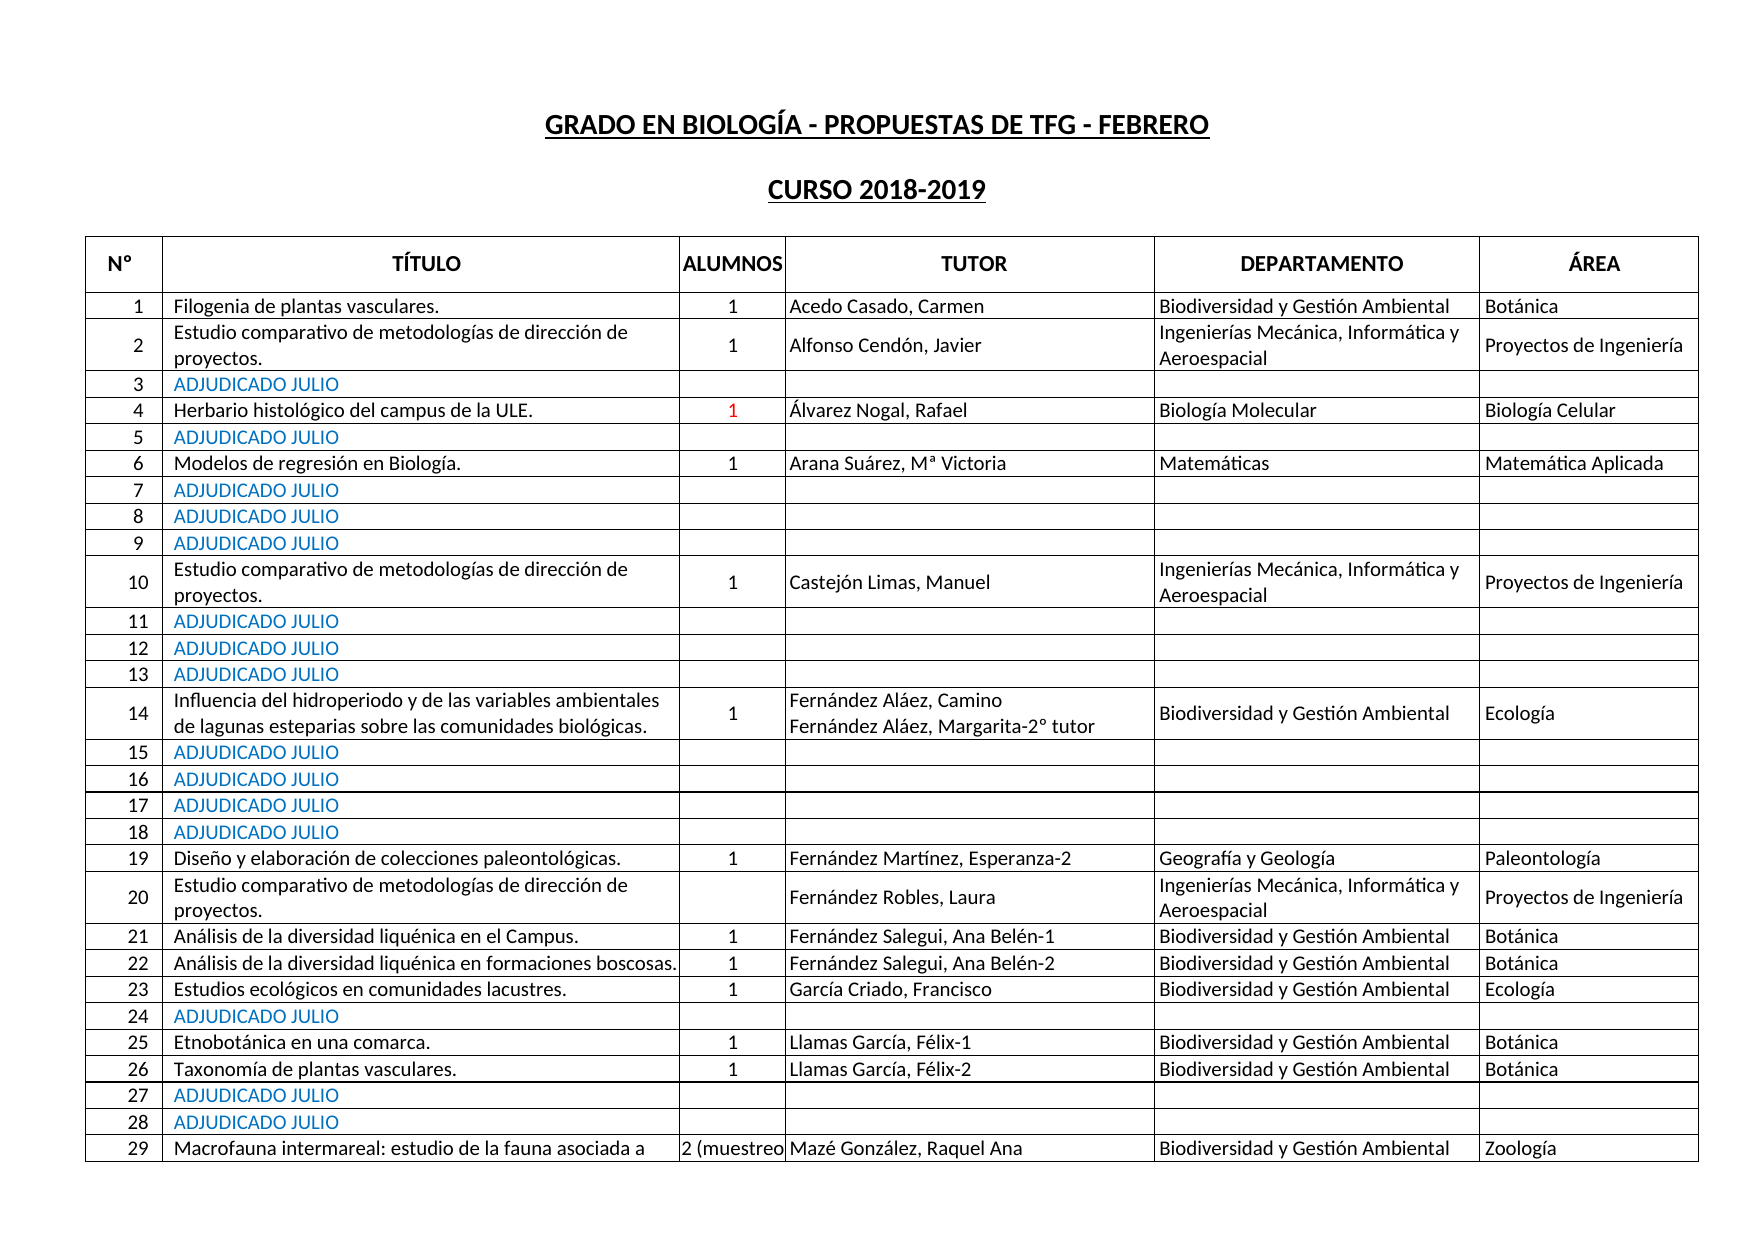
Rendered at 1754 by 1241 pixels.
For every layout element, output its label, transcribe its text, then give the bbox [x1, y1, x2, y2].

table_cell 9 [86, 530, 162, 555]
table_cell [680, 1109, 785, 1134]
table_cell [1155, 1083, 1479, 1108]
table_cell Geografía y Geología [1155, 845, 1479, 871]
table_cell 28 [86, 1109, 162, 1134]
table_cell Diseño y elaboración de colecciones paleontológicas. [163, 845, 679, 871]
table_cell [786, 1109, 1154, 1134]
table_cell [680, 766, 785, 791]
table_cell [786, 504, 1154, 529]
table_cell 7 [86, 477, 162, 502]
table_cell [680, 819, 785, 844]
table_cell Biodiversidad y Gestión Ambiental [1155, 688, 1479, 738]
table_cell Matemáticas [1155, 451, 1479, 476]
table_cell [786, 1135, 1154, 1161]
table_header ALUMNOS [680, 237, 785, 292]
table_cell [1480, 371, 1698, 397]
table_cell [786, 1003, 1154, 1028]
table_cell [1480, 424, 1698, 449]
table_cell Etnobotánica en una comarca. [163, 1030, 679, 1055]
table_cell Acedo Casado, Carmen [786, 293, 1154, 318]
table_header DEPARTAMENTO [1155, 237, 1479, 292]
table_cell 1 [680, 977, 785, 1002]
table_cell 10 [86, 556, 162, 607]
table_cell [1480, 504, 1698, 529]
table_cell Modelos de regresión en Biología. [163, 451, 679, 476]
table_cell 5 [86, 424, 162, 449]
table_cell Arana Suárez, Mª Victoria [786, 451, 1154, 476]
table_cell 15 [86, 740, 162, 765]
table_cell [1155, 819, 1479, 844]
table_cell [680, 872, 785, 923]
table_header ÁREA [1480, 237, 1698, 292]
table_cell Biología Celular [1480, 398, 1698, 423]
table_cell ADJUDICADO JULIO [163, 740, 679, 765]
table_cell [786, 766, 1154, 791]
table_cell ADJUDICADO JULIO [163, 424, 679, 449]
table_cell [1155, 740, 1479, 765]
table_cell 1 [86, 293, 162, 318]
table_cell [1480, 608, 1698, 634]
table_cell ADJUDICADO JULIO [163, 766, 679, 791]
table_cell 26 [86, 1056, 162, 1081]
table_cell Botánica [1480, 293, 1698, 318]
table_cell 12 [86, 635, 162, 660]
table_cell [786, 608, 1154, 634]
table_cell Estudio comparativo de metodologías de dirección de proyectos. [163, 872, 679, 923]
table_cell [680, 661, 785, 687]
table_cell [1155, 424, 1479, 449]
text GRADO EN BIOLOGÍA - PROPUESTAS DE TFG - FEBRERO [177, 106, 1577, 142]
table_cell Taxonomía de plantas vasculares. [163, 1056, 679, 1081]
table_cell 27 [86, 1083, 162, 1108]
table_cell 17 [86, 793, 162, 818]
table_cell 13 [86, 661, 162, 687]
table_cell Análisis de la diversidad liquénica en el Campus. [163, 924, 679, 949]
table_cell Álvarez Nogal, Rafael [786, 398, 1154, 423]
table_cell 21 [86, 924, 162, 949]
table_cell 1 [680, 556, 785, 607]
table_cell Botánica [1480, 924, 1698, 949]
table_cell [786, 530, 1154, 555]
table_cell Análisis de la diversidad liquénica en formaciones boscosas. [163, 950, 679, 976]
table_header TÍTULO [163, 237, 679, 292]
table_cell [1480, 635, 1698, 660]
table_cell [1480, 1003, 1698, 1028]
table_cell Fernández Salegui, Ana Belén-1 [786, 924, 1154, 949]
table_header TUTOR [786, 237, 1154, 292]
table_cell 22 [86, 950, 162, 976]
table_cell 1 [680, 1056, 785, 1081]
table_cell 1 [680, 688, 785, 738]
table_cell 1 [680, 319, 785, 370]
table_cell Matemática Aplicada [1480, 451, 1698, 476]
table_cell ADJUDICADO JULIO [163, 793, 679, 818]
table_cell [1480, 819, 1698, 844]
table_cell García Criado, Francisco [786, 977, 1154, 1002]
table_cell [680, 371, 785, 397]
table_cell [680, 1135, 785, 1161]
table_cell 1 [680, 1030, 785, 1055]
table_cell Zoología [1480, 1135, 1698, 1161]
table_cell 25 [86, 1030, 162, 1055]
table_cell Estudio comparativo de metodologías de dirección de proyectos. [163, 319, 679, 370]
table_cell [1155, 661, 1479, 687]
table_cell [680, 635, 785, 660]
table_cell 2 [86, 319, 162, 370]
table_cell Llamas García, Félix-1 [786, 1030, 1154, 1055]
table_cell Ingenierías Mecánica, Informática y Aeroespacial [1155, 319, 1479, 370]
table_cell 1 [680, 451, 785, 476]
table_cell [786, 661, 1154, 687]
table_cell Fernández Aláez, Camino Fernández Aláez, Margarita-2º tutor [786, 688, 1154, 738]
table_cell 14 [86, 688, 162, 738]
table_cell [163, 1135, 679, 1161]
table_cell [680, 1083, 785, 1108]
table_cell Biodiversidad y Gestión Ambiental [1155, 293, 1479, 318]
table_cell 23 [86, 977, 162, 1002]
table_cell Influencia del hidroperiodo y de las variables ambientales de lagunas esteparias sobre las comunidades biológicas. [163, 688, 679, 738]
table_cell Botánica [1480, 1030, 1698, 1055]
table_cell Biodiversidad y Gestión Ambiental [1155, 1030, 1479, 1055]
table_cell Llamas García, Félix-2 [786, 1056, 1154, 1081]
table_cell [1155, 793, 1479, 818]
table_cell 16 [86, 766, 162, 791]
table_cell [680, 740, 785, 765]
table_cell ADJUDICADO JULIO [163, 477, 679, 502]
table_cell [680, 504, 785, 529]
table_cell ADJUDICADO JULIO [163, 504, 679, 529]
table_cell [1480, 740, 1698, 765]
table_cell [1155, 371, 1479, 397]
table_cell 29 [86, 1135, 162, 1161]
table_cell 1 [680, 845, 785, 871]
table_cell [1480, 793, 1698, 818]
table_cell ADJUDICADO JULIO [163, 1003, 679, 1028]
table_cell Botánica [1480, 1056, 1698, 1081]
table_cell [680, 1003, 785, 1028]
table_cell 1 [680, 950, 785, 976]
table_cell 1 [680, 398, 785, 423]
table_cell Proyectos de Ingeniería [1480, 872, 1698, 923]
table_cell 24 [86, 1003, 162, 1028]
table_cell 11 [86, 608, 162, 634]
table_cell Biodiversidad y Gestión Ambiental [1155, 950, 1479, 976]
table_cell ADJUDICADO JULIO [163, 371, 679, 397]
table_cell [1155, 635, 1479, 660]
table_cell Alfonso Cendón, Javier [786, 319, 1154, 370]
table_cell [786, 1083, 1154, 1108]
table_cell ADJUDICADO JULIO [163, 661, 679, 687]
table_cell 1 [680, 924, 785, 949]
table_cell [1155, 477, 1479, 502]
table_cell Biodiversidad y Gestión Ambiental [1155, 924, 1479, 949]
table_cell 8 [86, 504, 162, 529]
table_cell Ecología [1480, 977, 1698, 1002]
table_cell [786, 819, 1154, 844]
table_cell ADJUDICADO JULIO [163, 1109, 679, 1134]
table_cell Biodiversidad y Gestión Ambiental [1155, 1056, 1479, 1081]
table_cell [680, 793, 785, 818]
text CURSO 2018-2019 [177, 171, 1577, 207]
table_cell [1480, 1109, 1698, 1134]
table_cell 19 [86, 845, 162, 871]
table_cell [1480, 766, 1698, 791]
table_cell Estudio comparativo de metodologías de dirección de proyectos. [163, 556, 679, 607]
table_cell Filogenia de plantas vasculares. [163, 293, 679, 318]
table_cell 20 [86, 872, 162, 923]
table_cell Ingenierías Mecánica, Informática y Aeroespacial [1155, 556, 1479, 607]
table_cell ADJUDICADO JULIO [163, 530, 679, 555]
table_cell Ingenierías Mecánica, Informática y Aeroespacial [1155, 872, 1479, 923]
table_cell 1 [680, 293, 785, 318]
table_cell Fernández Martínez, Esperanza-2 [786, 845, 1154, 871]
table_cell [1480, 661, 1698, 687]
table_cell Biodiversidad y Gestión Ambiental [1155, 977, 1479, 1002]
table_cell [1155, 1109, 1479, 1134]
table_cell [1480, 477, 1698, 502]
table_cell [680, 477, 785, 502]
table_cell [786, 635, 1154, 660]
table_cell [786, 477, 1154, 502]
table_cell Botánica [1480, 950, 1698, 976]
table_cell Herbario histológico del campus de la ULE. [163, 398, 679, 423]
table_cell 18 [86, 819, 162, 844]
table_cell Ecología [1480, 688, 1698, 738]
table_cell [680, 608, 785, 634]
table_cell [1155, 504, 1479, 529]
table_cell [786, 424, 1154, 449]
table_header Nº [86, 237, 162, 292]
table_cell Proyectos de Ingeniería [1480, 556, 1698, 607]
table_cell Fernández Salegui, Ana Belén-2 [786, 950, 1154, 976]
table_cell [786, 740, 1154, 765]
table_cell Castejón Limas, Manuel [786, 556, 1154, 607]
table_cell ADJUDICADO JULIO [163, 635, 679, 660]
table_cell [680, 530, 785, 555]
table_cell [786, 371, 1154, 397]
table_cell [1480, 530, 1698, 555]
table_cell [1155, 766, 1479, 791]
table_cell 4 [86, 398, 162, 423]
table_cell [1155, 530, 1479, 555]
table_cell [786, 793, 1154, 818]
table_cell ADJUDICADO JULIO [163, 819, 679, 844]
table_cell Estudios ecológicos en comunidades lacustres. [163, 977, 679, 1002]
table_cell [1155, 1135, 1479, 1161]
table_cell Paleontología [1480, 845, 1698, 871]
table_cell 3 [86, 371, 162, 397]
table_cell [1480, 1083, 1698, 1108]
table_cell [1155, 1003, 1479, 1028]
table_cell 6 [86, 451, 162, 476]
table_cell [1155, 608, 1479, 634]
table_cell Biología Molecular [1155, 398, 1479, 423]
table_cell Proyectos de Ingeniería [1480, 319, 1698, 370]
table_cell Fernández Robles, Laura [786, 872, 1154, 923]
table_cell [680, 424, 785, 449]
table_cell ADJUDICADO JULIO [163, 608, 679, 634]
table_cell ADJUDICADO JULIO [163, 1083, 679, 1108]
